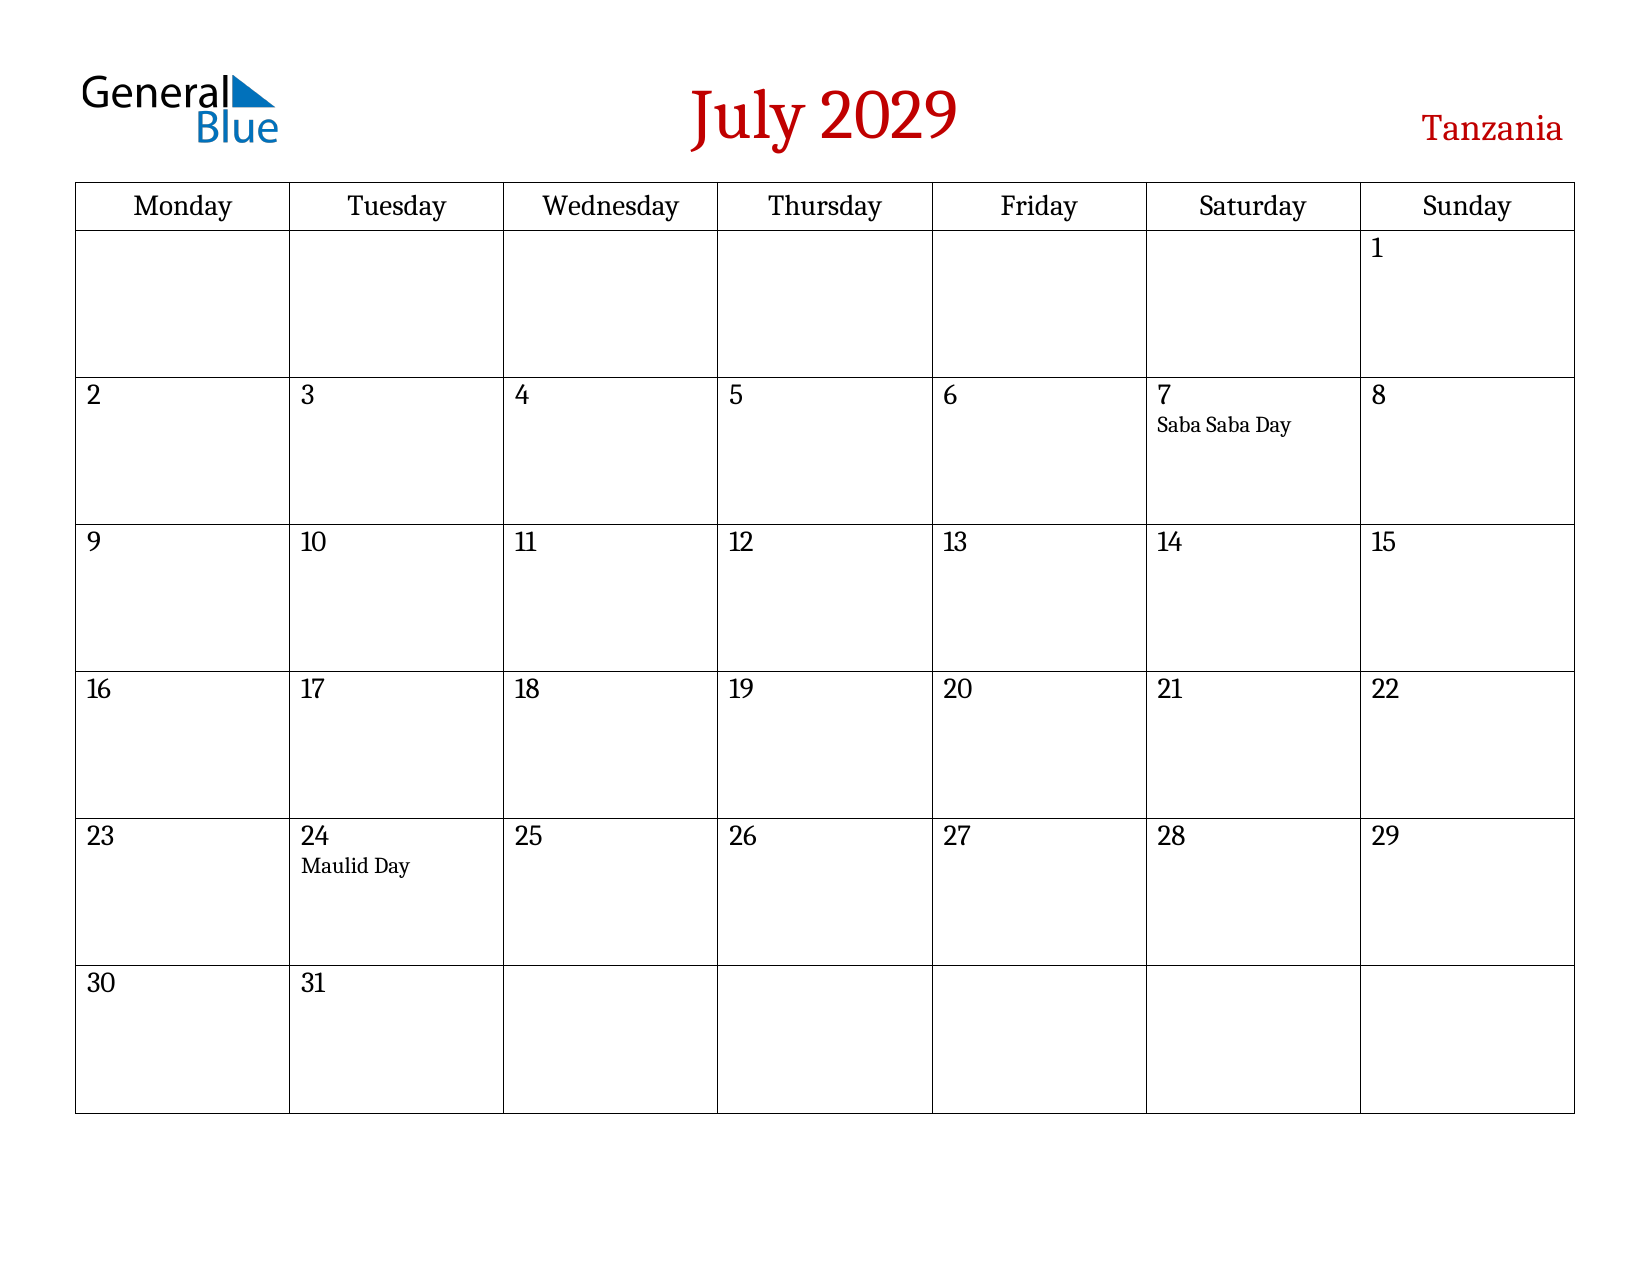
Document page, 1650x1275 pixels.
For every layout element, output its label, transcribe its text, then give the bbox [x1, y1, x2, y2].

table_cell [1361, 853, 1574, 965]
table_cell 6 [933, 378, 1146, 412]
table_cell [1361, 966, 1574, 1000]
table_cell [1147, 966, 1360, 1000]
table_cell 19 [718, 672, 932, 706]
table_cell [1361, 706, 1574, 818]
table_cell [290, 265, 503, 377]
table_header Tanzania [1146, 75, 1574, 182]
table_cell 29 [1361, 819, 1574, 853]
table_cell 11 [504, 525, 717, 559]
table_cell 1 [1361, 231, 1574, 264]
table_cell [933, 265, 1146, 377]
table_cell [1361, 412, 1574, 524]
table_cell 2 [76, 378, 289, 412]
table_cell Thursday [718, 183, 932, 230]
table_cell [718, 265, 932, 377]
table_cell [1361, 559, 1574, 671]
table_cell 22 [1361, 672, 1574, 706]
table_cell [933, 853, 1146, 965]
table_cell Sunday [1361, 183, 1574, 230]
table_cell [1147, 1000, 1360, 1112]
table_cell [504, 559, 717, 671]
table_header July 2029 [504, 75, 1146, 182]
table_cell [504, 966, 717, 1000]
table_cell 30 [76, 966, 289, 1000]
table_cell [504, 412, 717, 524]
table_cell 20 [933, 672, 1146, 706]
table_cell [290, 412, 503, 524]
table_cell Friday [933, 183, 1146, 230]
table_cell [76, 412, 289, 524]
table_cell [290, 706, 503, 818]
table_cell [1147, 265, 1360, 377]
table_cell [504, 1000, 717, 1112]
table_cell Saturday [1147, 183, 1360, 230]
table_cell [290, 559, 503, 671]
table_cell [718, 559, 932, 671]
table_cell [290, 1000, 503, 1112]
table_cell [290, 231, 503, 264]
table_cell [1361, 1000, 1574, 1112]
table_cell Maulid Day [290, 853, 503, 965]
table_cell [718, 966, 932, 1000]
table_cell [718, 412, 932, 524]
table_cell 9 [76, 525, 289, 559]
table_cell [76, 265, 289, 377]
table_cell [76, 706, 289, 818]
table_cell 14 [1147, 525, 1360, 559]
table_cell [933, 231, 1146, 264]
table_cell 31 [290, 966, 503, 1000]
table_cell [718, 706, 932, 818]
table_cell 25 [504, 819, 717, 853]
table_cell 28 [1147, 819, 1360, 853]
table_cell [1147, 706, 1360, 818]
table_cell 8 [1361, 378, 1574, 412]
table_cell 13 [933, 525, 1146, 559]
table_cell [718, 1000, 932, 1112]
table_cell Wednesday [504, 183, 717, 230]
table_cell [933, 1000, 1146, 1112]
table_cell 18 [504, 672, 717, 706]
table_cell [1147, 231, 1360, 264]
table_cell [76, 853, 289, 965]
table_cell 26 [718, 819, 932, 853]
table_cell [504, 706, 717, 818]
table_cell Saba Saba Day [1147, 412, 1360, 524]
table_cell 12 [718, 525, 932, 559]
table_cell [718, 853, 932, 965]
table_cell 3 [290, 378, 503, 412]
table_cell [76, 559, 289, 671]
table_cell [504, 231, 717, 264]
table_cell 21 [1147, 672, 1360, 706]
table_cell 5 [718, 378, 932, 412]
table_cell 7 [1147, 378, 1360, 412]
table_cell [1147, 853, 1360, 965]
table_cell 27 [933, 819, 1146, 853]
table_cell [933, 966, 1146, 1000]
table_cell 4 [504, 378, 717, 412]
table_cell [933, 559, 1146, 671]
table_cell [718, 231, 932, 264]
table_cell [933, 412, 1146, 524]
table_cell [1361, 265, 1574, 377]
picture [82, 75, 278, 143]
table_cell [1147, 559, 1360, 671]
table_cell [504, 265, 717, 377]
table_cell [504, 853, 717, 965]
table_cell 23 [76, 819, 289, 853]
table_cell 10 [290, 525, 503, 559]
table_cell 16 [76, 672, 289, 706]
table_cell [933, 706, 1146, 818]
table_header [76, 75, 503, 182]
table_cell 17 [290, 672, 503, 706]
table_cell 24 [290, 819, 503, 853]
table_cell 15 [1361, 525, 1574, 559]
table_cell [76, 231, 289, 264]
table_cell Monday [76, 183, 289, 230]
table_cell Tuesday [290, 183, 503, 230]
table_cell [76, 1000, 289, 1112]
